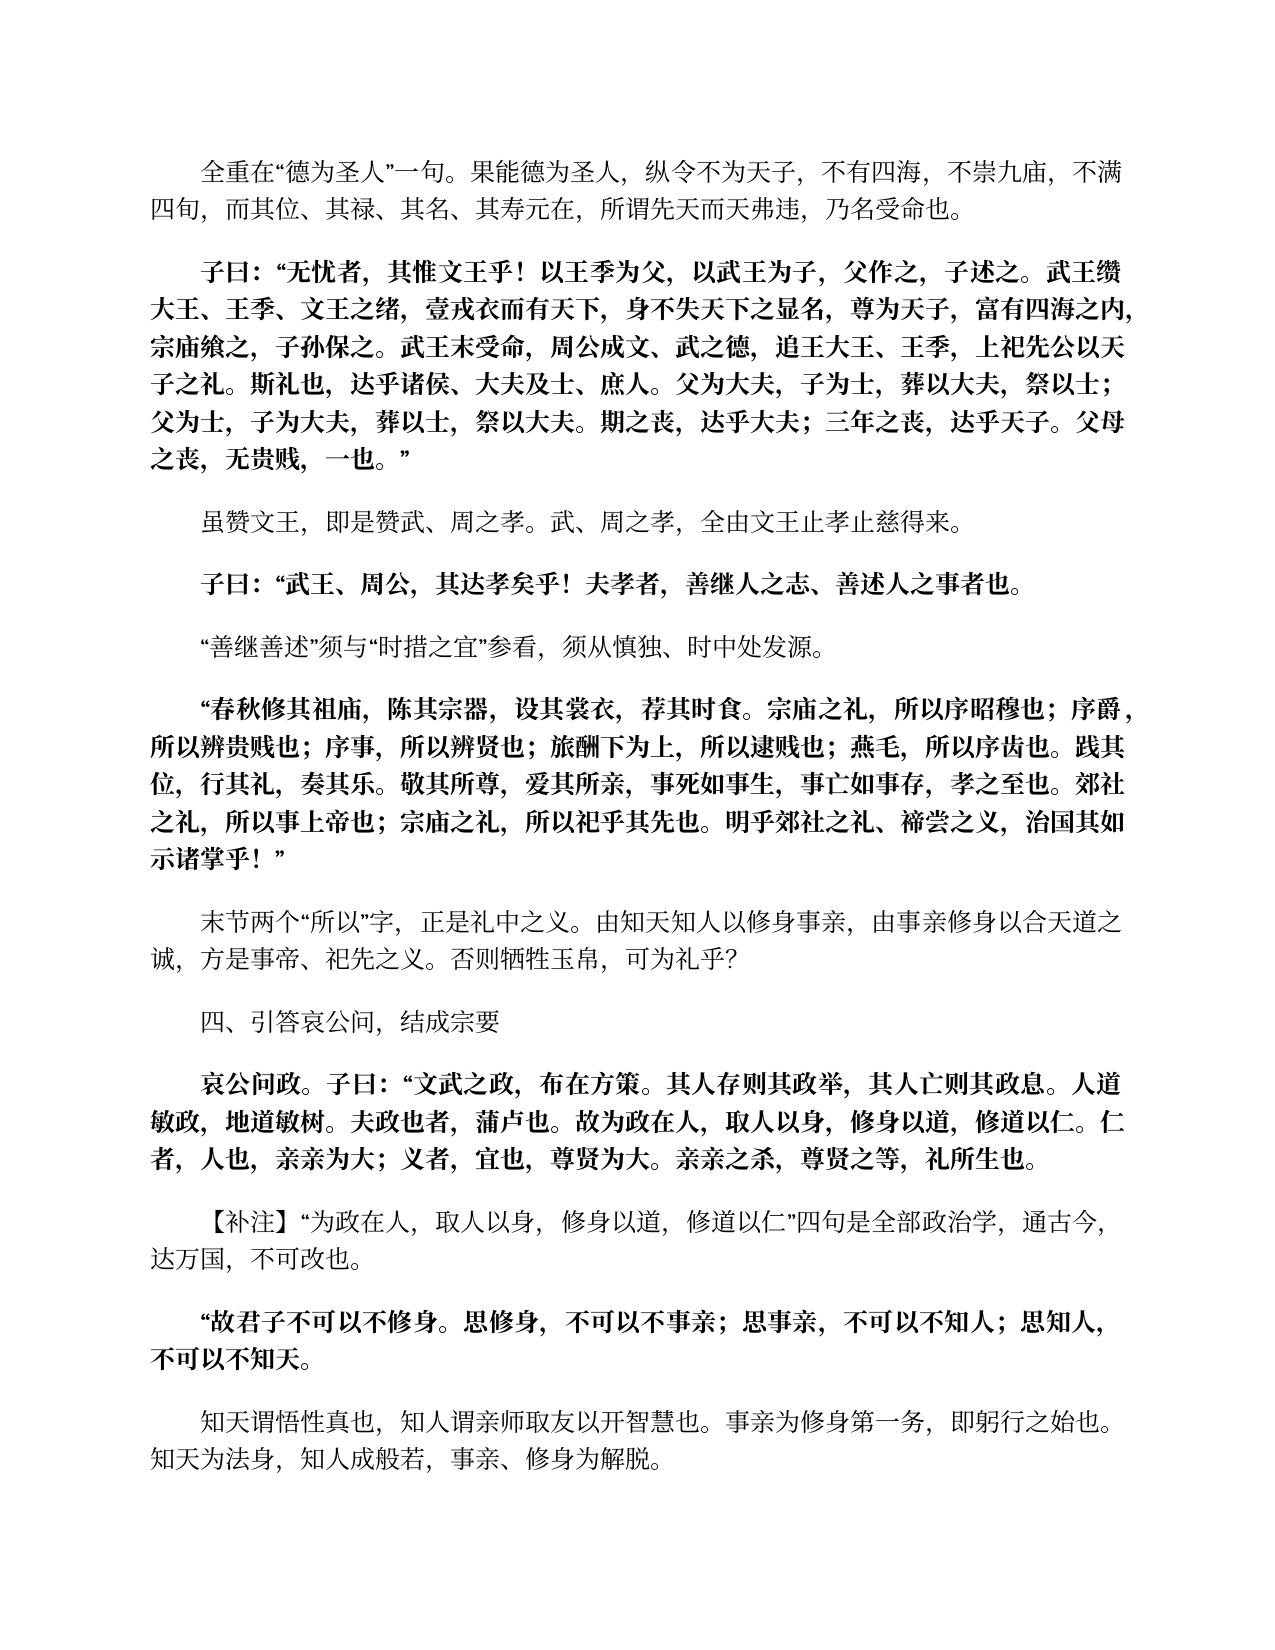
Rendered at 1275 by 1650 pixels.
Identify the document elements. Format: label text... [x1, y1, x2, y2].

text 知天谓悟性真也，知人谓亲师取友以开智慧也。事亲为修身第一务，即躬行之始也。知天为法身，知人成般若，事亲、修身为解脱。 [150, 1400, 1125, 1475]
text 全重在“德为圣人”一句。果能德为圣人，纵令不为天子，不有四海，不崇九庙，不满四旬，而其位、其禄、其名、其寿元在，所谓先天而天弗违，乃名受命也。 [150, 150, 1125, 225]
text “春秋修其祖庙，陈其宗器，设其裳衣，荐其时食。宗庙之礼，所以序昭穆也；序爵，所以辨贵贱也；序事，所以辨贤也；旅酬下为上，所以逮贱也；燕毛，所以序齿也。践其位，行其礼，奏其乐。敬其所尊，爱其所亲，事死如事生，事亡如事存，孝之至也。郊社之礼，所以事上帝也；宗庙之礼，所以祀乎其先也。明乎郊社之礼、禘尝之义，治国其如示诸掌乎！” [150, 687, 1125, 875]
text 虽赞文王，即是赞武、周之孝。武、周之孝，全由文王止孝止慈得来。 [150, 500, 1125, 537]
text 子曰：“无忧者，其惟文王乎！以王季为父，以武王为子，父作之，子述之。武王缵大王、王季、文王之绪，壹戎衣而有天下，身不失天下之显名，尊为天子，富有四海之内，宗庙飨之，子孙保之。武王末受命，周公成文、武之德，追王大王、王季，上祀先公以天子之礼。斯礼也，达乎诸侯、大夫及士、庶人。父为大夫，子为士，葬以大夫，祭以士；父为士，子为大夫，葬以士，祭以大夫。期之丧，达乎大夫；三年之丧，达乎天子。父母之丧，无贵贱，一也。” [150, 250, 1125, 475]
text 末节两个“所以”字，正是礼中之义。由知天知人以修身事亲，由事亲修身以合天道之诚，方是事帝、祀先之义。否则牺牲玉帛，可为礼乎？ [150, 900, 1125, 975]
text 【补注】“为政在人，取人以身，修身以道，修道以仁”四句是全部政治学，通古今，达万国，不可改也。 [150, 1200, 1125, 1275]
text “故君子不可以不修身。思修身，不可以不事亲；思事亲，不可以不知人；思知人，不可以不知天。 [150, 1300, 1125, 1375]
text 子曰：“武王、周公，其达孝矣乎！夫孝者，善继人之志、善述人之事者也。 [150, 562, 1125, 600]
text 四、引答哀公问，结成宗要 [150, 1000, 1125, 1037]
text 哀公问政。子曰：“文武之政，布在方策。其人存则其政举，其人亡则其政息。人道敏政，地道敏树。夫政也者，蒲卢也。故为政在人，取人以身，修身以道，修道以仁。仁者，人也，亲亲为大；义者，宜也，尊贤为大。亲亲之杀，尊贤之等，礼所生也。 [150, 1062, 1125, 1175]
text “善继善述”须与“时措之宜”参看，须从慎独、时中处发源。 [150, 625, 1125, 662]
